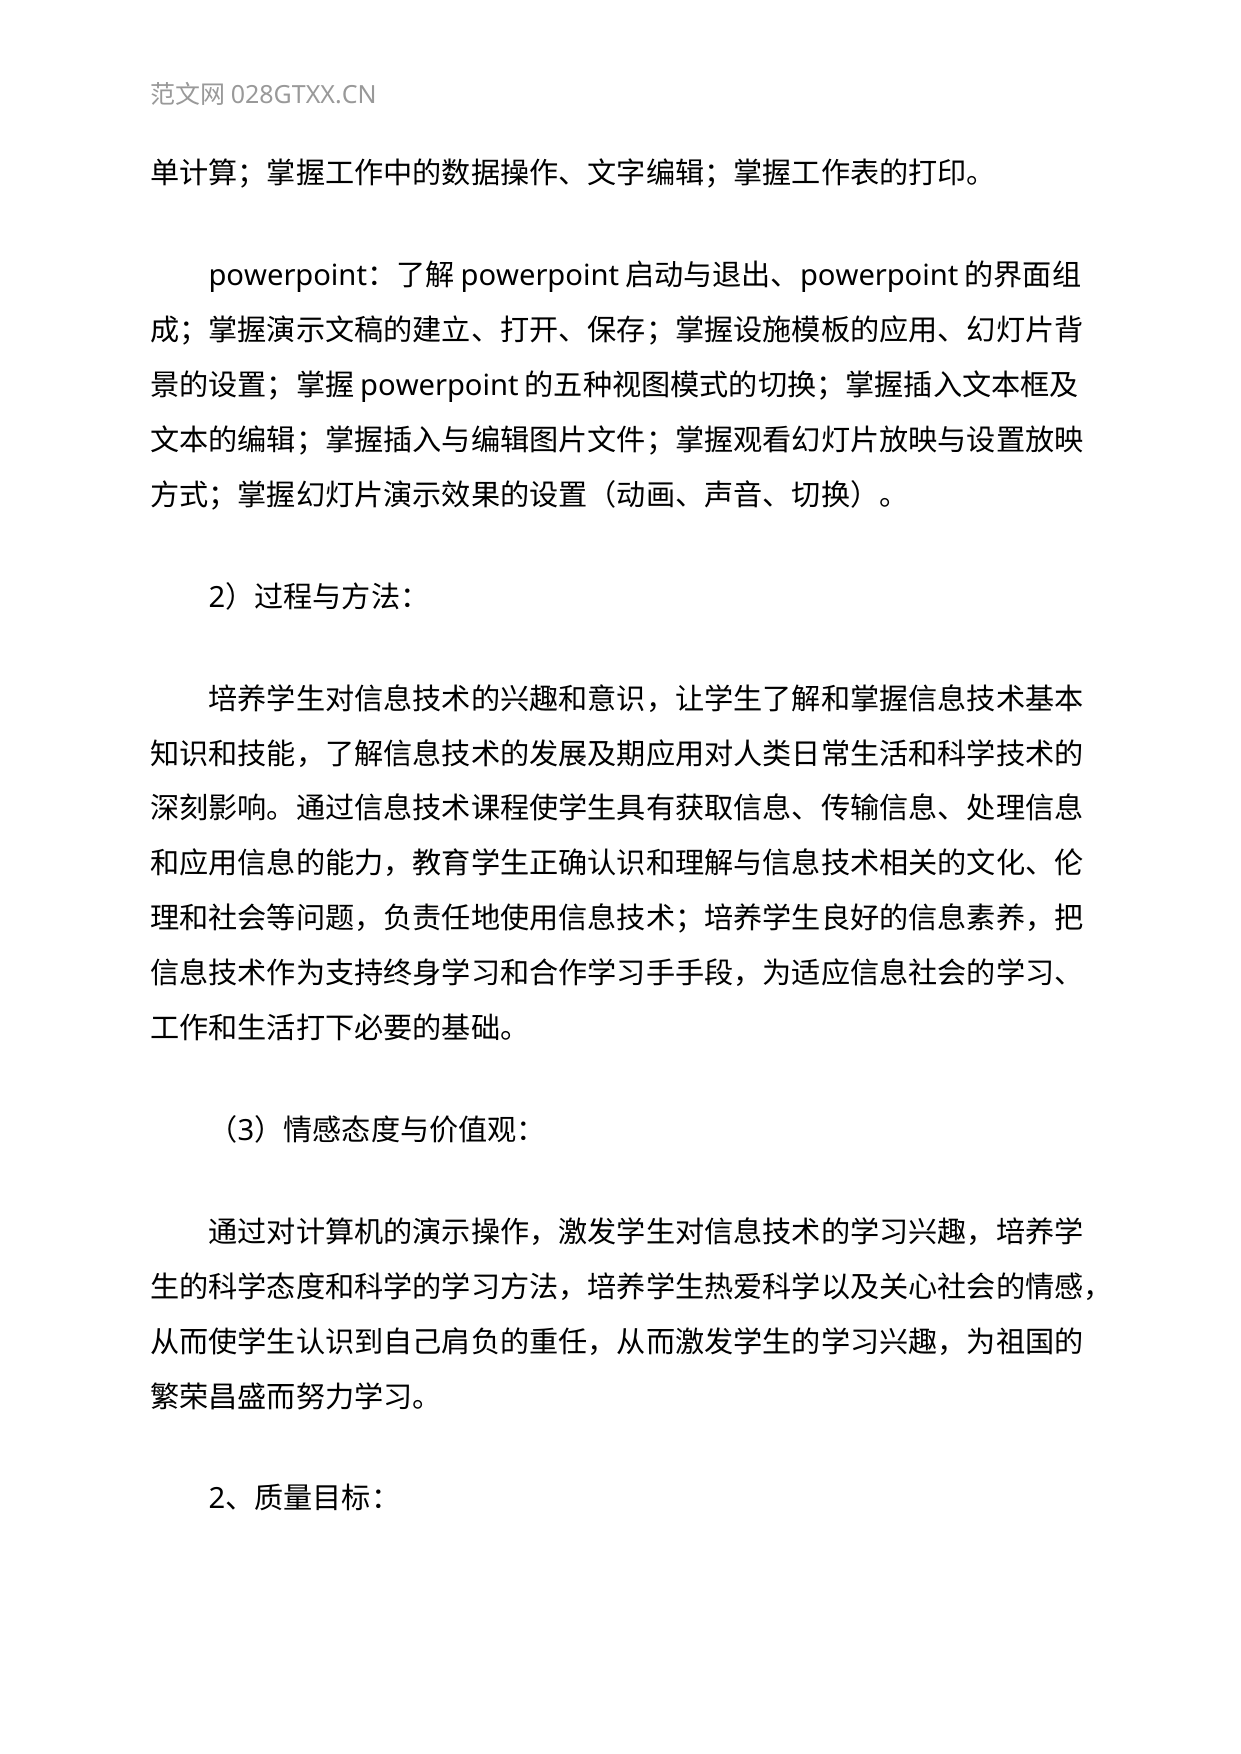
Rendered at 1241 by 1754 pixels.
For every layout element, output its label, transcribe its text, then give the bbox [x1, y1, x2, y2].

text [150, 150, 1090, 192]
text 2）过程与方法： [150, 573, 1090, 616]
text （3）情感态度与价值观： [150, 1106, 1090, 1149]
text powerpoint：了解powerpoint启动与退出、powerpoint的界面组成；掌握演示文稿的建立、打开、保存；掌握设施模板的应用、幻灯片背景的设置；掌握powerpoint的五种视图模式的切换；掌握插入文本框及文本的编辑；掌握插入与编辑图片文件；掌握观看幻灯片放映与设置放映方式；掌握幻灯片演示效果的设置（动画、声音、切换）。 [150, 252, 1090, 514]
text 通过对计算机的演示操作，激发学生对信息技术的学习兴趣，培养学生的科学态度和科学的学习方法，培养学生热爱科学以及关心社会的情感，从而使学生认识到自己肩负的重任，从而激发学生的学习兴趣，为祖国的繁荣昌盛而努力学习。 [150, 1208, 1090, 1415]
text 培养学生对信息技术的兴趣和意识，让学生了解和掌握信息技术基本知识和技能，了解信息技术的发展及期应用对人类日常生活和科学技术的深刻影响。通过信息技术课程使学生具有获取信息、传输信息、处理信息和应用信息的能力，教育学生正确认识和理解与信息技术相关的文化、伦理和社会等问题，负责任地使用信息技术；培养学生良好的信息素养，把信息技术作为支持终身学习和合作学习手手段，为适应信息社会的学习、工作和生活打下必要的基础。 [150, 675, 1090, 1047]
text 2、质量目标： [150, 1475, 1090, 1517]
